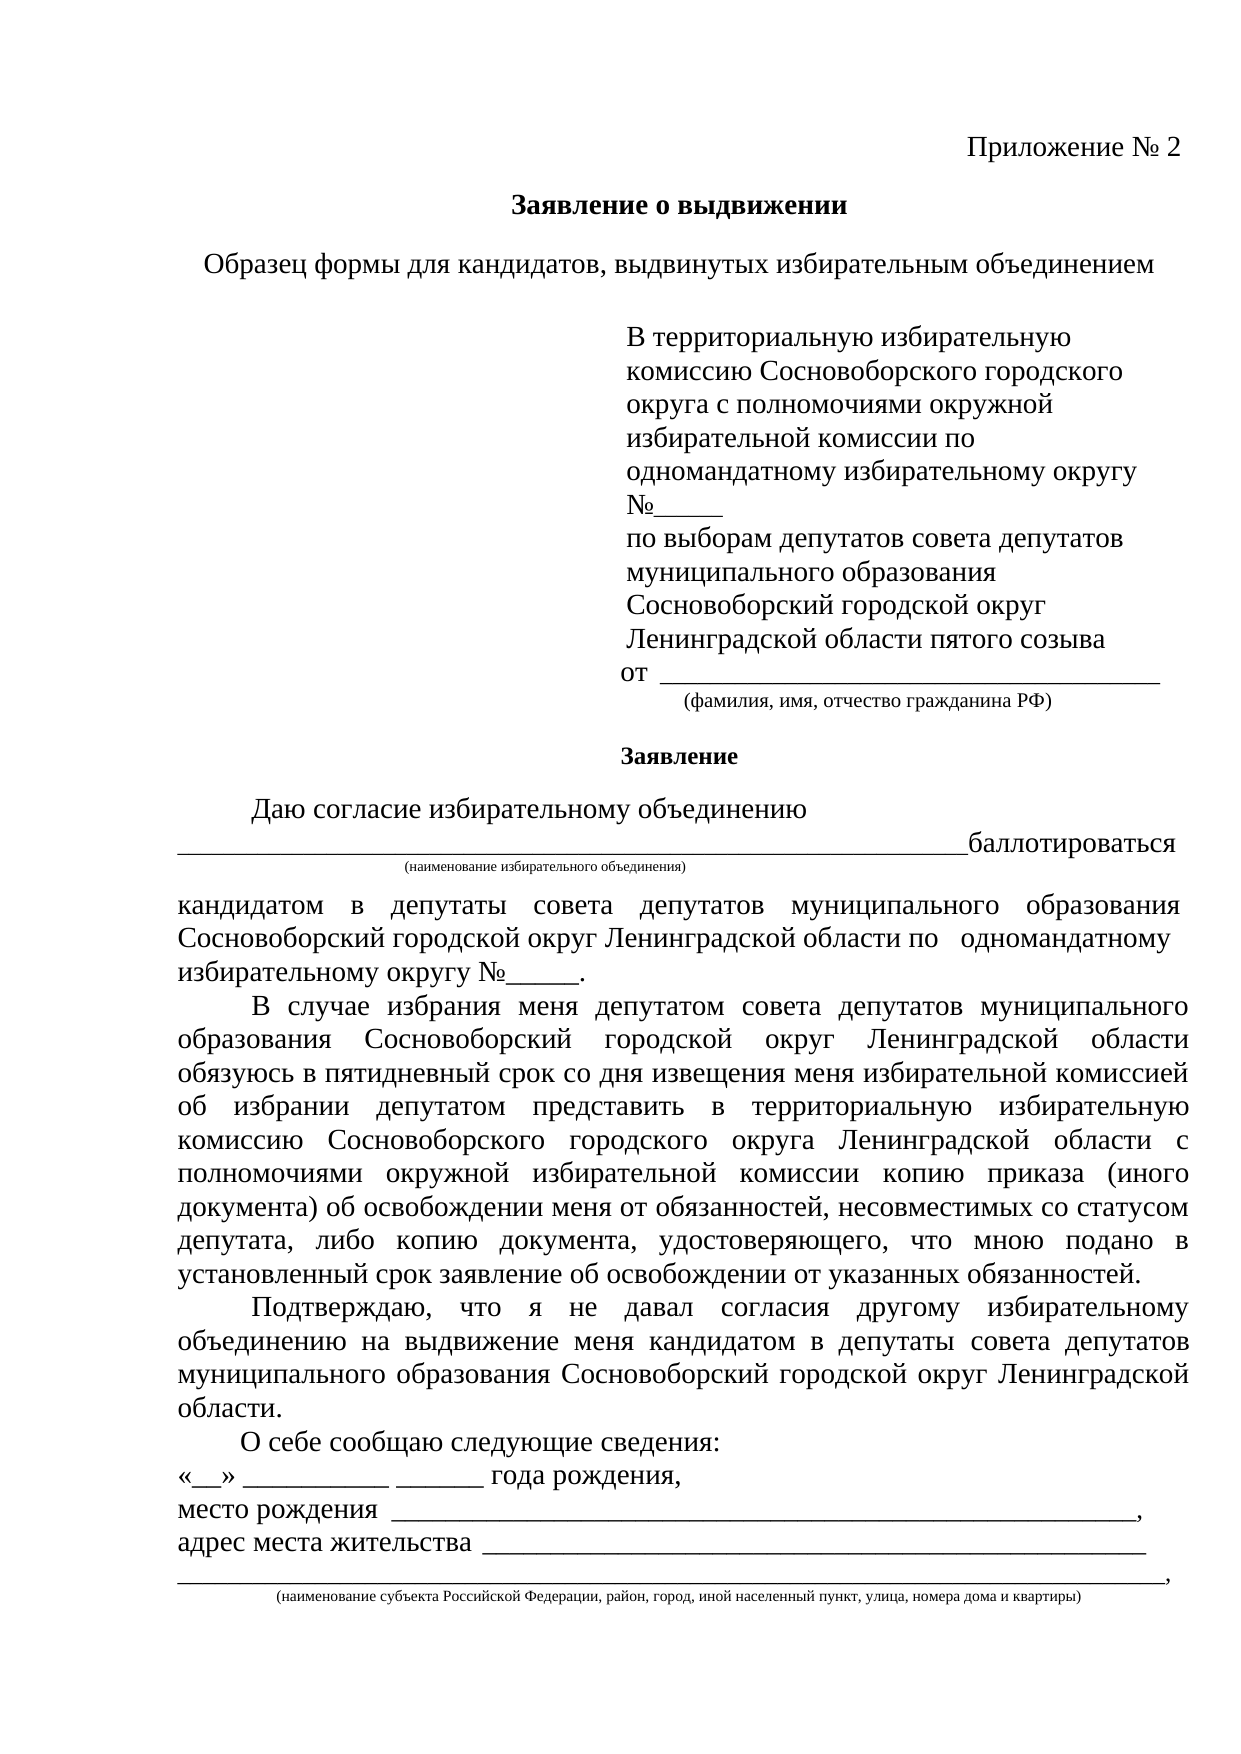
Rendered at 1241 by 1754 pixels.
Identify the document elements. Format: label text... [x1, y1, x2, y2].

text «__» __________ ______ года рождения, [177, 1457, 1181, 1491]
text (фамилия, имя, отчество гражданина РФ) [683, 688, 1190, 712]
table_header В территориальную избирательную комиссию Сосновоборского городского округа c полномочиями окружной избирательной комиссии по одномандатному избирательному округу №______ по выборам депутатов совета депутатов муниципального образования Сосновоборский городской округ Ленинградской области пятого созыва [615, 286, 1192, 654]
text кандидатом в депутаты совета депутатов муниципального образования Сосновоборский городской округ Ленинградской области по одномандатному [177, 887, 1181, 954]
subtitle Образец формы для кандидатов, выдвинутых избирательным объединением [177, 246, 1181, 279]
text _______________________________________________________________________________, [177, 1558, 1181, 1587]
text Даю согласие избирательному объединению _____________________________________________________________________баллотироваться [177, 791, 1181, 858]
subtitle Заявление о выдвижении [177, 187, 1181, 221]
subtitle Приложение № 2 [177, 129, 1181, 162]
text Подтверждаю, что я не давал согласия другому избирательному объединению на выдвижение меня кандидатом в депутаты совета депутатов муниципального образования Сосновоборский городской округ Ленинградской области. [177, 1289, 1190, 1424]
text от ________________________________________ [620, 654, 1190, 688]
text (наименование субъекта Российской Федерации, район, город, иной населенный пункт, улица, номера дома и квартиры) [177, 1587, 1181, 1618]
text (наименование избирательного объединения) [177, 858, 1181, 887]
text избирательному округу №_____. [177, 954, 1190, 988]
text место рождения _______________________________________________________, [177, 1491, 1181, 1524]
text Заявление [177, 741, 1181, 770]
text О себе сообщаю следующие сведения: [177, 1424, 1181, 1457]
text адрес места жительства _________________________________________________ [177, 1524, 1181, 1558]
text В случае избрания меня депутатом совета депутатов муниципального образования Сосновоборский городской округ Ленинградской области обязуюсь в пятидневный срок со дня извещения меня избирательной комиссией об избрании депутатом представить в территориальную избирательную комиссию Сосновоборского городского округа Ленинградской области с полномочиями окружной избирательной комиссии копию приказа (иного документа) об освобождении меня от обязанностей, несовместимых со статусом депутата, либо копию документа, удостоверяющего, что мною подано в установленный срок заявление об освобождении от указанных обязанностей. [177, 988, 1190, 1289]
